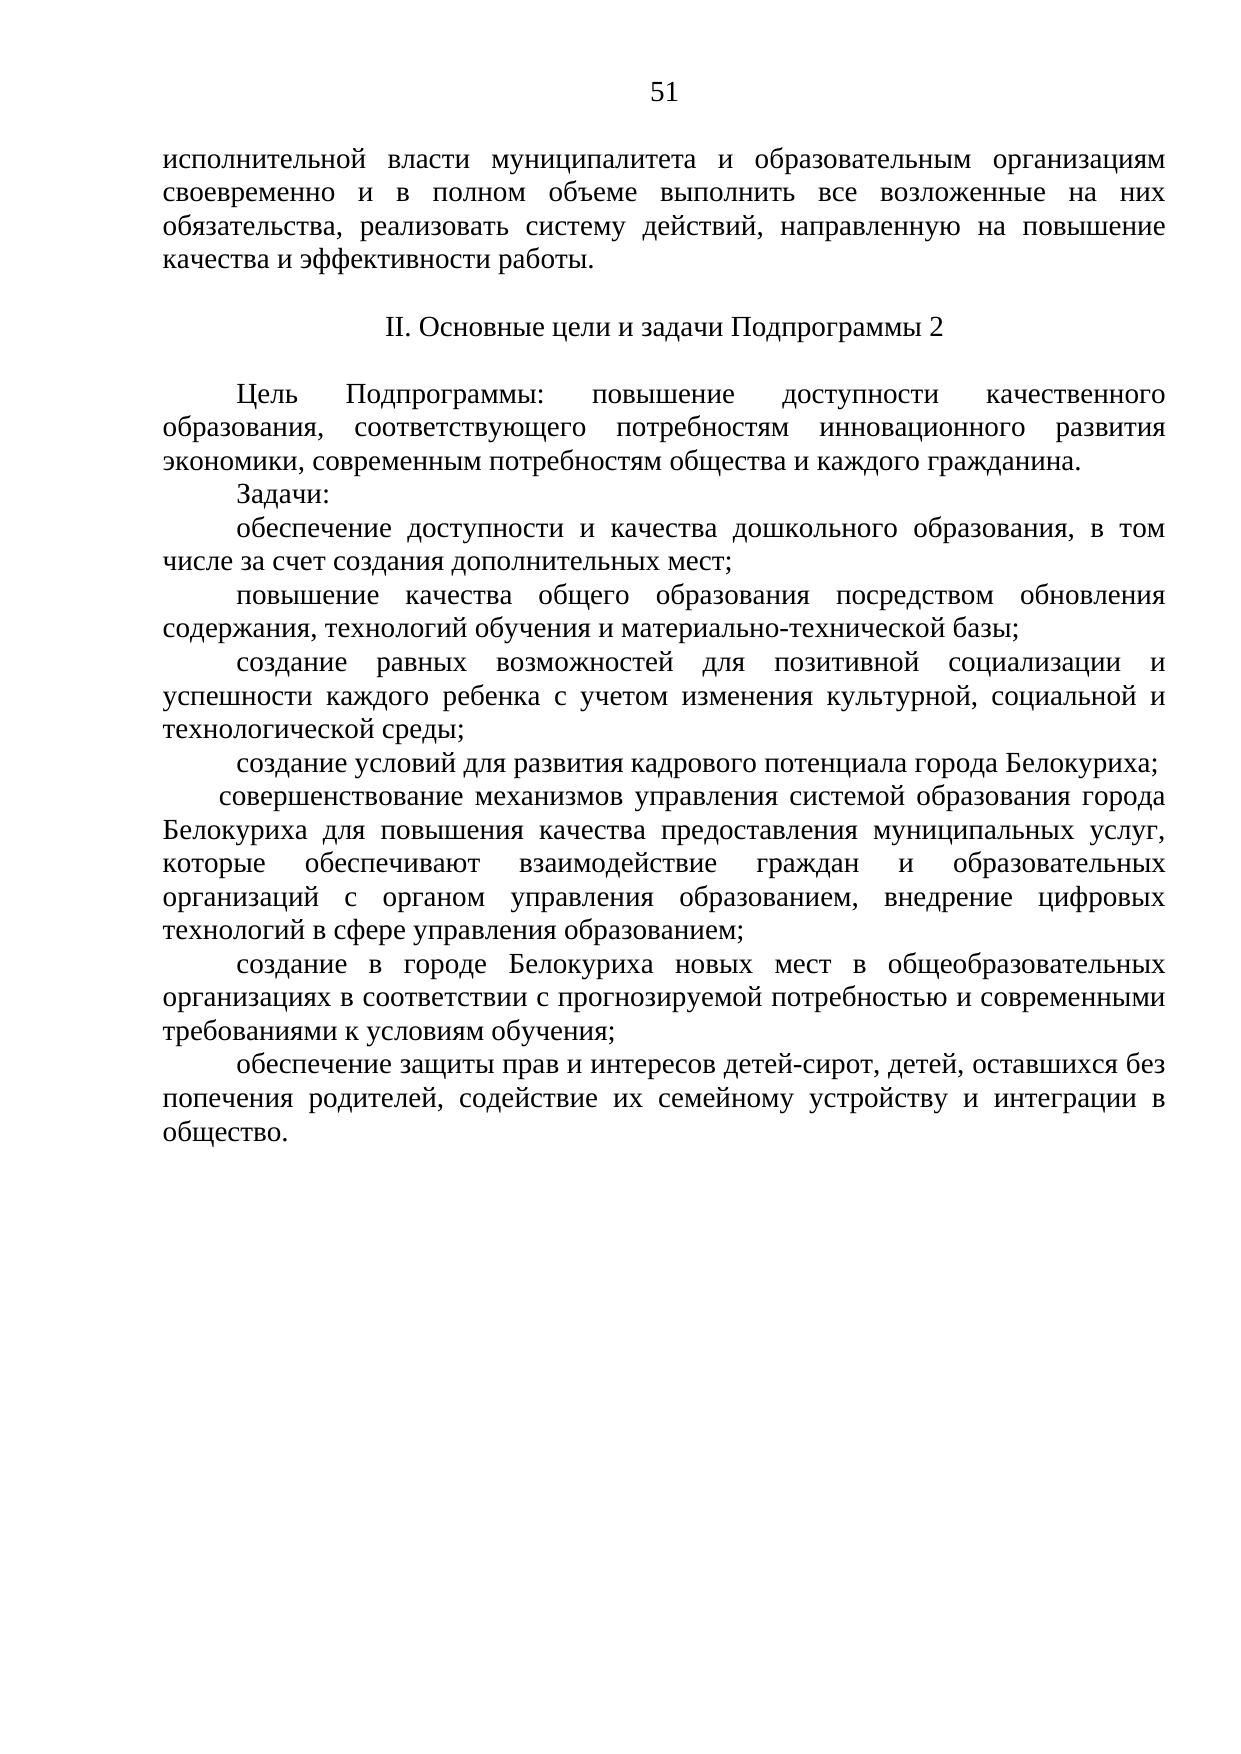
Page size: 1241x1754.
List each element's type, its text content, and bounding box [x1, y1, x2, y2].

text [162, 141, 1166, 275]
text обеспечение защиты прав и интересов детей-сирот, детей, оставшихся без попечения родителей, содействие их семейному устройству и интеграции в общество. [162, 1047, 1166, 1147]
text Задачи: [162, 476, 1166, 510]
text создание в городе Белокуриха новых мест в общеобразовательных организациях в соответствии с прогнозируемой потребностью и современными требованиями к условиям обучения; [162, 946, 1166, 1047]
text создание условий для развития кадрового потенциала города Белокуриха; [162, 745, 1166, 778]
text II. Основные цели и задачи Подпрограммы 2 [162, 309, 1166, 342]
text создание равных возможностей для позитивной социализации и успешности каждого ребенка с учетом изменения культурной, социальной и технологической среды; [162, 644, 1166, 745]
text Цель Подпрограммы: повышение доступности качественного образования, соответствующего потребностям инновационного развития экономики, современным потребностям общества и каждого гражданина. [162, 376, 1166, 476]
text повышение качества общего образования посредством обновления содержания, технологий обучения и материально-технической базы; [162, 577, 1166, 644]
text обеспечение доступности и качества дошкольного образования, в том числе за счет создания дополнительных мест; [162, 510, 1166, 577]
text совершенствование механизмов управления системой образования города Белокуриха для повышения качества предоставления муниципальных услуг, которые обеспечивают взаимодействие граждан и образовательных организаций с органом управления образованием, внедрение цифровых технологий в сфере управления образованием; [162, 778, 1166, 946]
